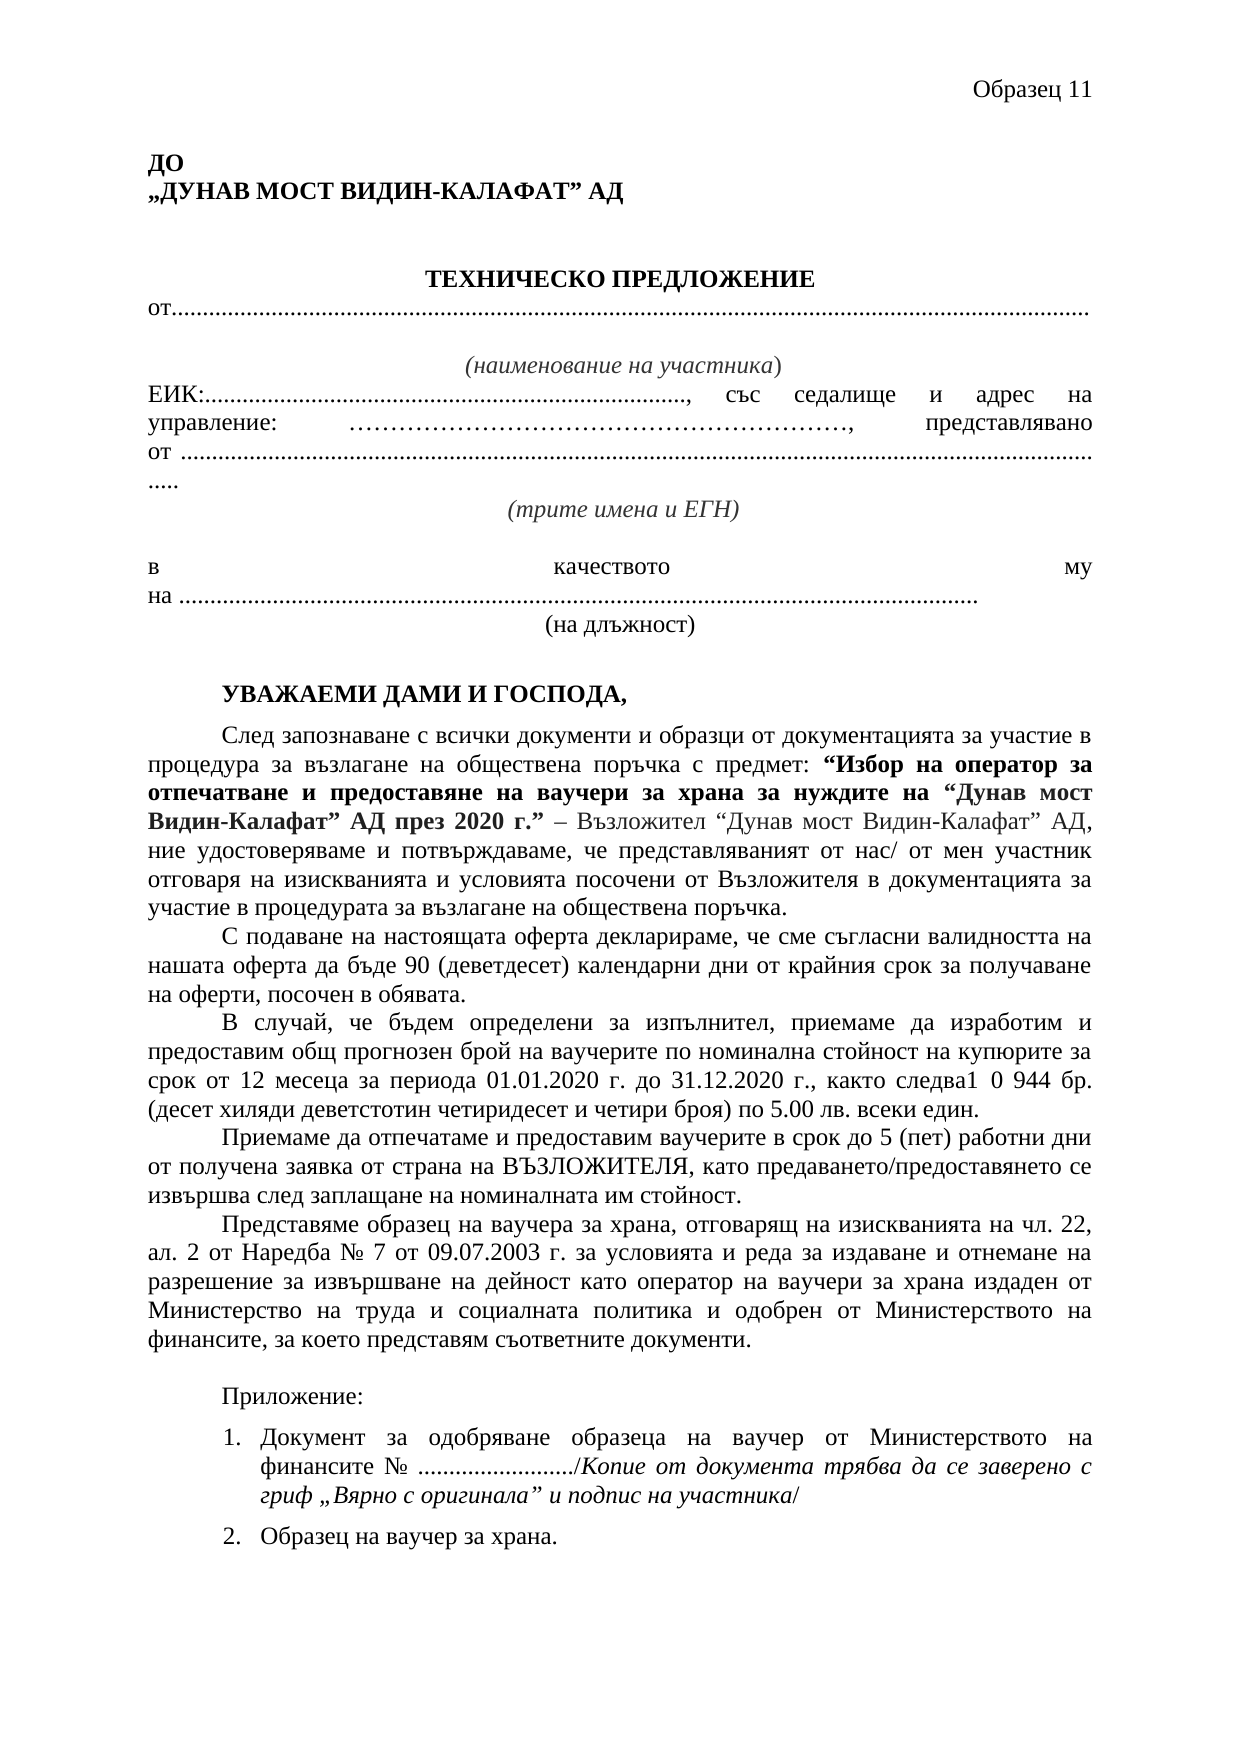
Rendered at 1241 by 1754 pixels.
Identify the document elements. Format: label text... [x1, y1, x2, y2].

text Приемаме да отпечатаме и предоставим ваучерите в срок до 5 (пет) работни дни от получена заявка от страна на ВЪЗЛОЖИТЕЛЯ, като предаването/предоставянето се извършва след заплащане на номиналната им стойност. [148, 1122, 1093, 1209]
text в качеството му на ................................................................................................................................ [148, 551, 1093, 609]
text След запознаване с всички документи и образци от документацията за участие в процедура за възлагане на обществена поръчка с предмет: “Избор на оператор за отпечатване и предоставяне на ваучери за храна за нуждите на “Дунав мост Видин-Калафат” АД през 2020 г.” – Възложител “Дунав мост Видин-Калафат” АД, ние удостоверяваме и потвърждаваме, че представляваният от нас/ от мен участник отговаря на изискванията и условията посочени от Възложителя в документацията за участие в процедурата за възлагане на обществена поръчка. [148, 720, 1093, 921]
text (на длъжност) [148, 609, 1093, 637]
text Приложение: [185, 1381, 1093, 1410]
list Образец на ваучер за храна. [223, 1521, 1093, 1550]
text (наименование на участника) [148, 350, 1093, 379]
text УВАЖАЕМИ ДАМИ И ГОСПОДА, [148, 679, 1093, 707]
text ТЕХНИЧЕСКО ПРЕДЛОЖЕНИЕ [148, 264, 1093, 292]
text „ДУНАВ МОСТ ВИДИН-КАЛАФАТ” АД [148, 176, 1093, 205]
text (трите имена и ЕГН) [148, 494, 1093, 522]
list Документ за одобряване образеца на ваучер от Министерството на финансите № ........................./Копие от документа трябва да се заверено с гриф „Вярно с оригинала” и подпис на участника/ [223, 1422, 1093, 1509]
text В случай, че бъдем определени за изпълнител, приемаме да изработим и предоставим общ прогнозен брой на ваучерите по номинална стойност на купюрите за срок от 12 месеца за периода 01.01.2020 г. до 31.12.2020 г., както следва1 0 944 бр.(десет хиляди деветстотин четиридесет и четири броя) по 5.00 лв. всеки един. [148, 1007, 1093, 1122]
text от................................................................................................................................................... [148, 292, 1093, 321]
text ДО [148, 148, 1093, 176]
text ЕИК:............................................................................., със седалище и адрес на управление: ……………………………………………………, представлявано от ....................................................................................................................................................... [148, 379, 1093, 494]
text С подаване на настоящата оферта декларираме, че сме съгласни валидността на нашата оферта да бъде 90 (деветдесет) календарни дни от крайния срок за получаване на оферти, посочен в обявата. [148, 921, 1093, 1007]
text Представяме образец на ваучера за храна, отговарящ на изискванията на чл. 22, ал. 2 от Наредба № 7 от 09.07.2003 г. за условията и реда за издаване и отнемане на разрешение за извършване на дейност като оператор на ваучери за храна издаден от Министерство на труда и социалната политика и одобрен от Министерството на финансите, за което представям съответните документи. [148, 1209, 1093, 1352]
